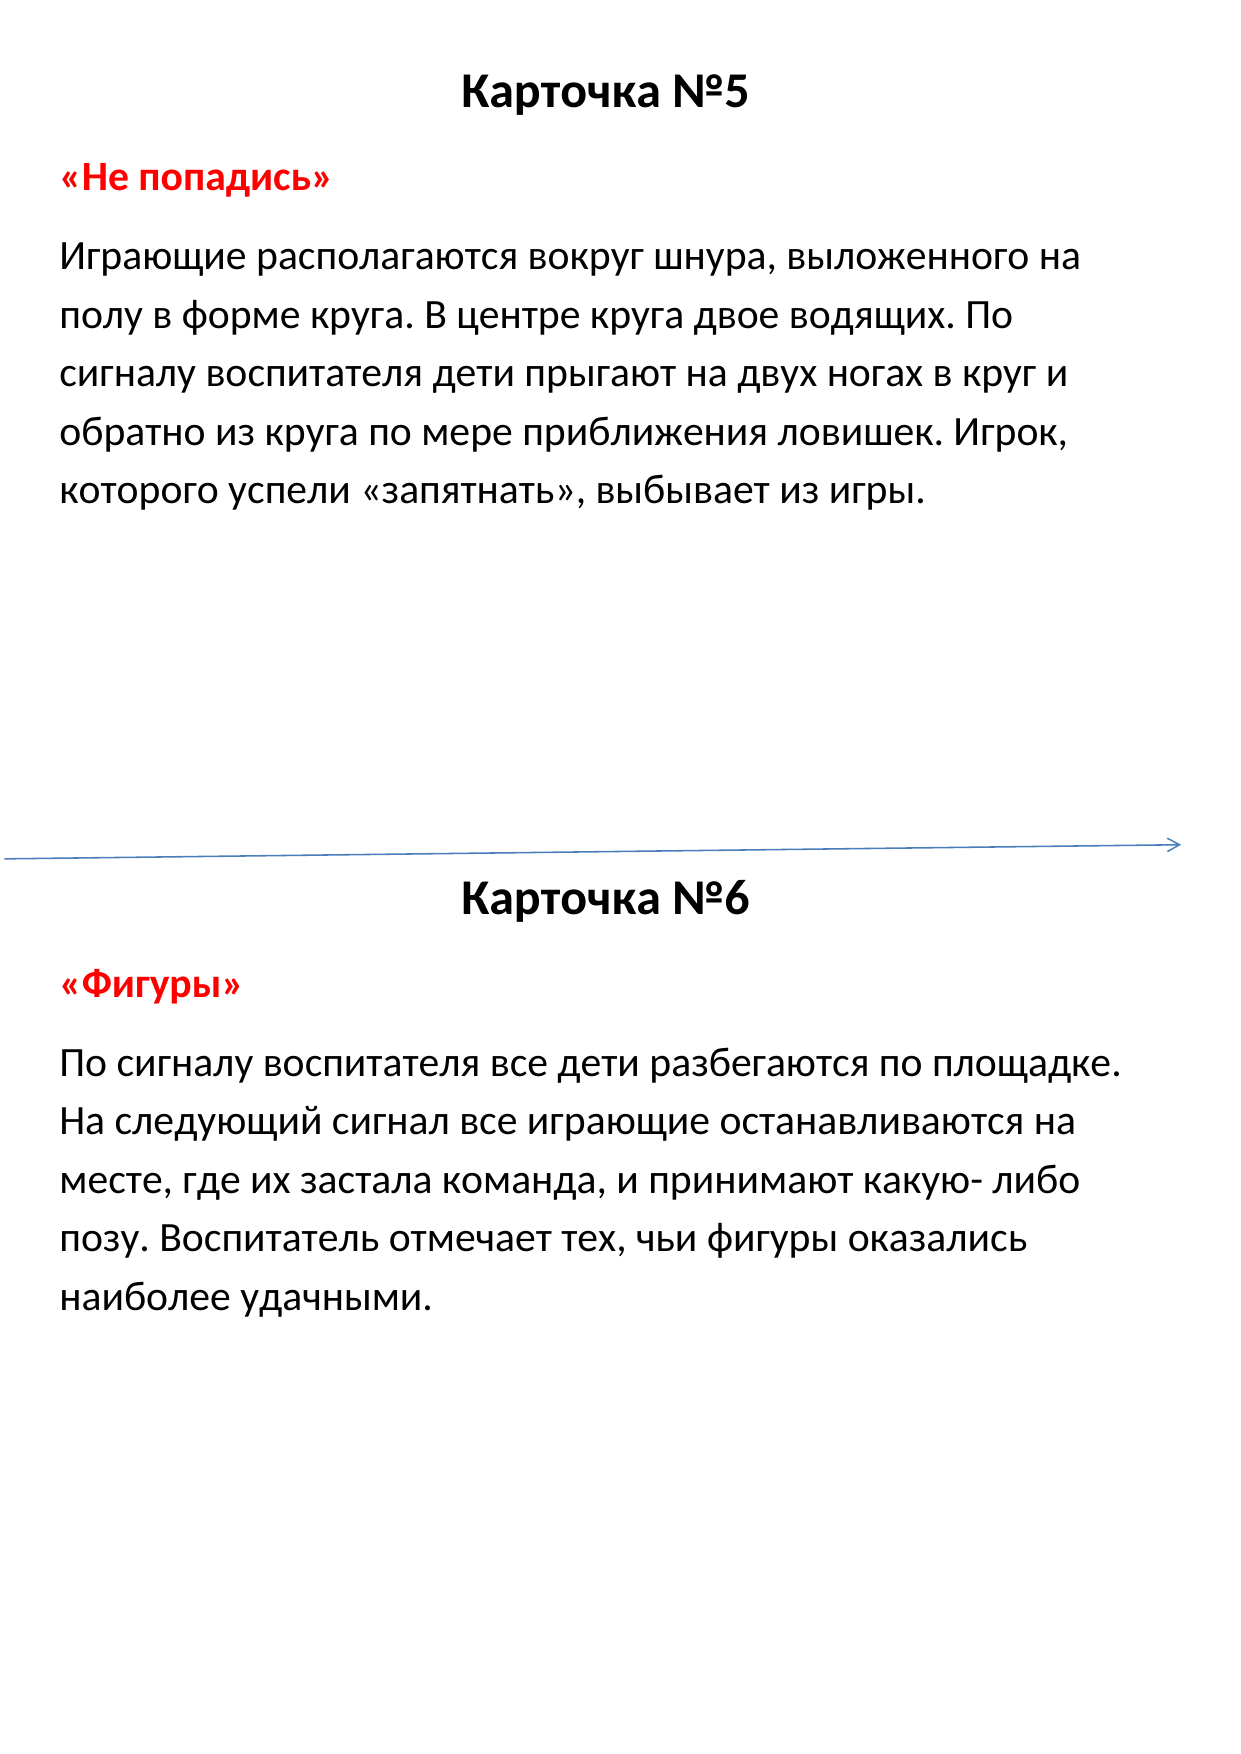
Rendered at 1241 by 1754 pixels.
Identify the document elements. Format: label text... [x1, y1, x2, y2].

text «Фигуры» [59, 957, 1152, 1007]
text «Не попадись» [59, 150, 1152, 201]
text По сигналу воспитателя все дети разбегаются по площадке. На следующий сигнал все играющие останавливаются на месте, где их застала команда, и принимают какую- либо позу. Воспитатель отмечает тех, чьи фигуры оказались наиболее удачными. [59, 1036, 1152, 1321]
text Играющие располагаются вокруг шнура, выложенного на полу в форме круга. В центре круга двое водящих. По сигналу воспитателя дети прыгают на двух ногах в круг и обратно из круга по мере приближения ловишек. Игрок, которого успели «запятнать», выбывает из игры. [59, 229, 1152, 514]
text Карточка №6 [44, 866, 1152, 927]
text Карточка №5 [44, 59, 1152, 120]
